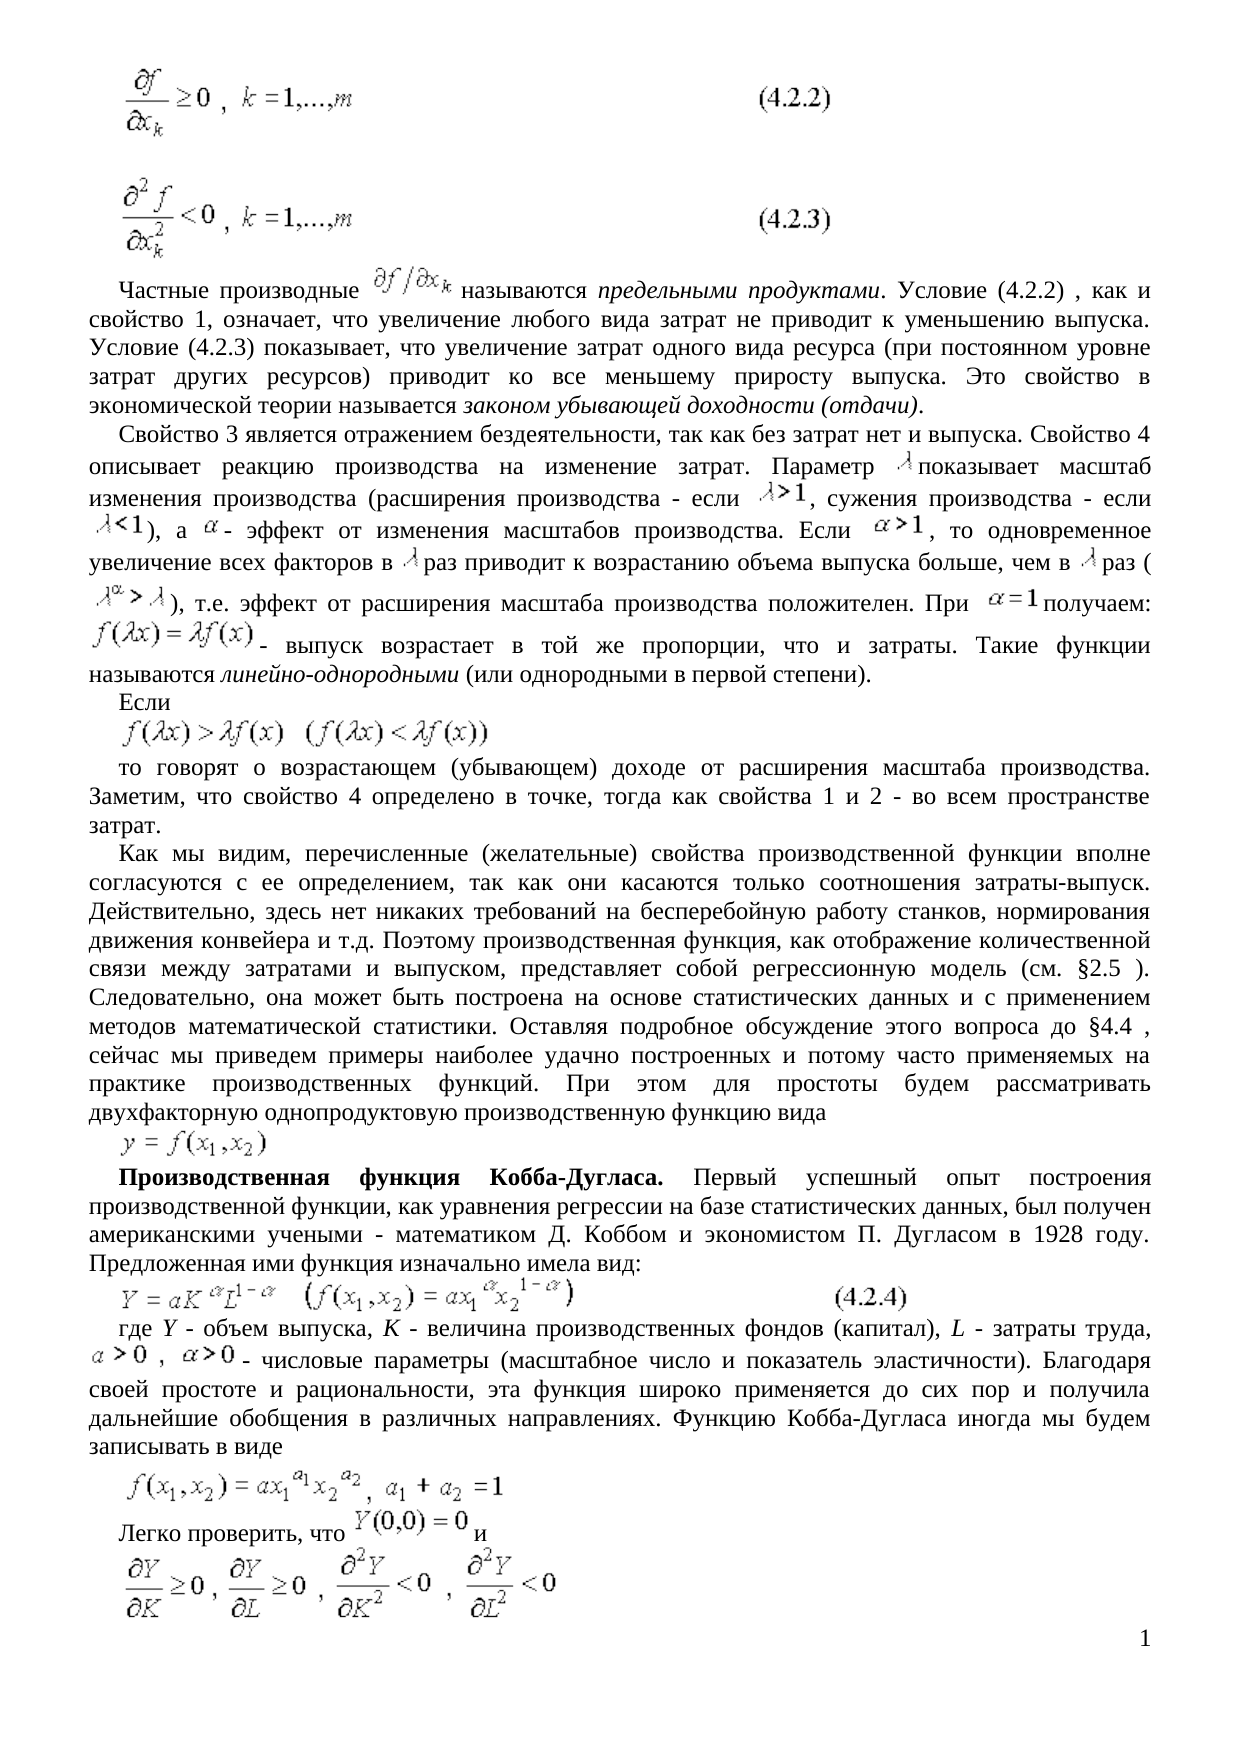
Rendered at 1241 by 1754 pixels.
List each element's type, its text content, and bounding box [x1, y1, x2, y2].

picture [88, 1341, 242, 1369]
picture [201, 516, 224, 539]
text то говорят о возрастающем (убывающем) доходе от расширения масштаба производства. Заметим, что свойство 4 определено в точке, тогда как свойства 1 и 2 - во всем пространстве затрат. [89, 752, 1152, 838]
text Частные производные называются предельными продуктами. Условие (4.2.2) , как и свойство 1, означает, что увеличение любого вида затрат не приводит к уменьшению выпуска. Условие (4.2.3) показывает, что увеличение затрат одного вида ресурса (при постоянном уровне затрат других ресурсов) приводит ко все меньшему приросту выпуска. Это свойство в экономической теории называется законом убывающей доходности (отдачи). [89, 262, 1152, 419]
text Производственная функция Кобба-Дугласа. Первый успешный опыт построения производственной функции, как уравнения регрессии на базе статистических данных, был получен американскими учеными - математиком Д. Коббом и экономистом П. Дугласом в 1928 году. Предложенная ими функция изначально имела вид: [89, 1162, 1152, 1277]
text где Y - объем выпуска, K - величина производственных фондов (капитал), L - затраты труда, - числовые параметры (масштабное число и показатель эластичности). Благодаря своей простоте и рациональности, эта функция широко применяется до сих пор и получила дальнейшие обобщения в различных направлениях. Функцию Кобба-Дугласа иногда мы будем записывать в виде [89, 1313, 1152, 1460]
picture [751, 479, 810, 507]
picture [88, 575, 170, 612]
picture [118, 716, 492, 753]
text Если [89, 687, 1152, 716]
picture [118, 1460, 506, 1542]
picture [866, 511, 929, 539]
picture [401, 543, 424, 571]
text Свойство 3 является отражением бездеятельности, так как без затрат нет и выпуска. Свойство 4 описывает реакцию производства на изменение затрат. Параметр показывает масштаб изменения производства (расширения производства - если , сужения производства - если ), а - эффект от изменения масштабов производства. Если , то одновременное увеличение всех факторов в раз приводит к возрастанию объема выпуска больше, чем в раз (), т.е. эффект от расширения масштаба производства положителен. При получаем: - выпуск возрастает в той же пропорции, что и затраты. Такие функции называются линейно-однородными (или однородными в первой степени). [89, 419, 1152, 687]
picture [118, 58, 866, 299]
picture [1079, 543, 1102, 571]
picture [118, 1546, 587, 1619]
picture [118, 1276, 947, 1313]
text Легко проверить, что и [89, 1506, 1152, 1547]
picture [88, 617, 259, 654]
text Как мы видим, перечисленные (желательные) свойства производственной функции вполне согласуются с ее определением, так как они касаются только соотношения затраты-выпуск. Действительно, здесь нет никаких требований на бесперебойную работу станков, нормирования движения конвейера и т.д. Поэтому производственная функция, как отображение количественной связи между затратами и выпуском, представляет собой регрессионную модель (см. §2.5 ). Следовательно, она может быть построена на основе статистических данных и с применением методов математической статистики. Оставляя подробное обсуждение этого вопроса до §4.4 , сейчас мы приведем примеры наиболее удачно построенных и потому часто применяемых на практике производственных функций. При этом для простоты будем рассматривать двухфакторную однопродуктовую производственную функцию вида [89, 838, 1152, 1126]
picture [88, 511, 147, 539]
picture [118, 1125, 272, 1162]
picture [980, 585, 1044, 612]
picture [895, 447, 918, 474]
